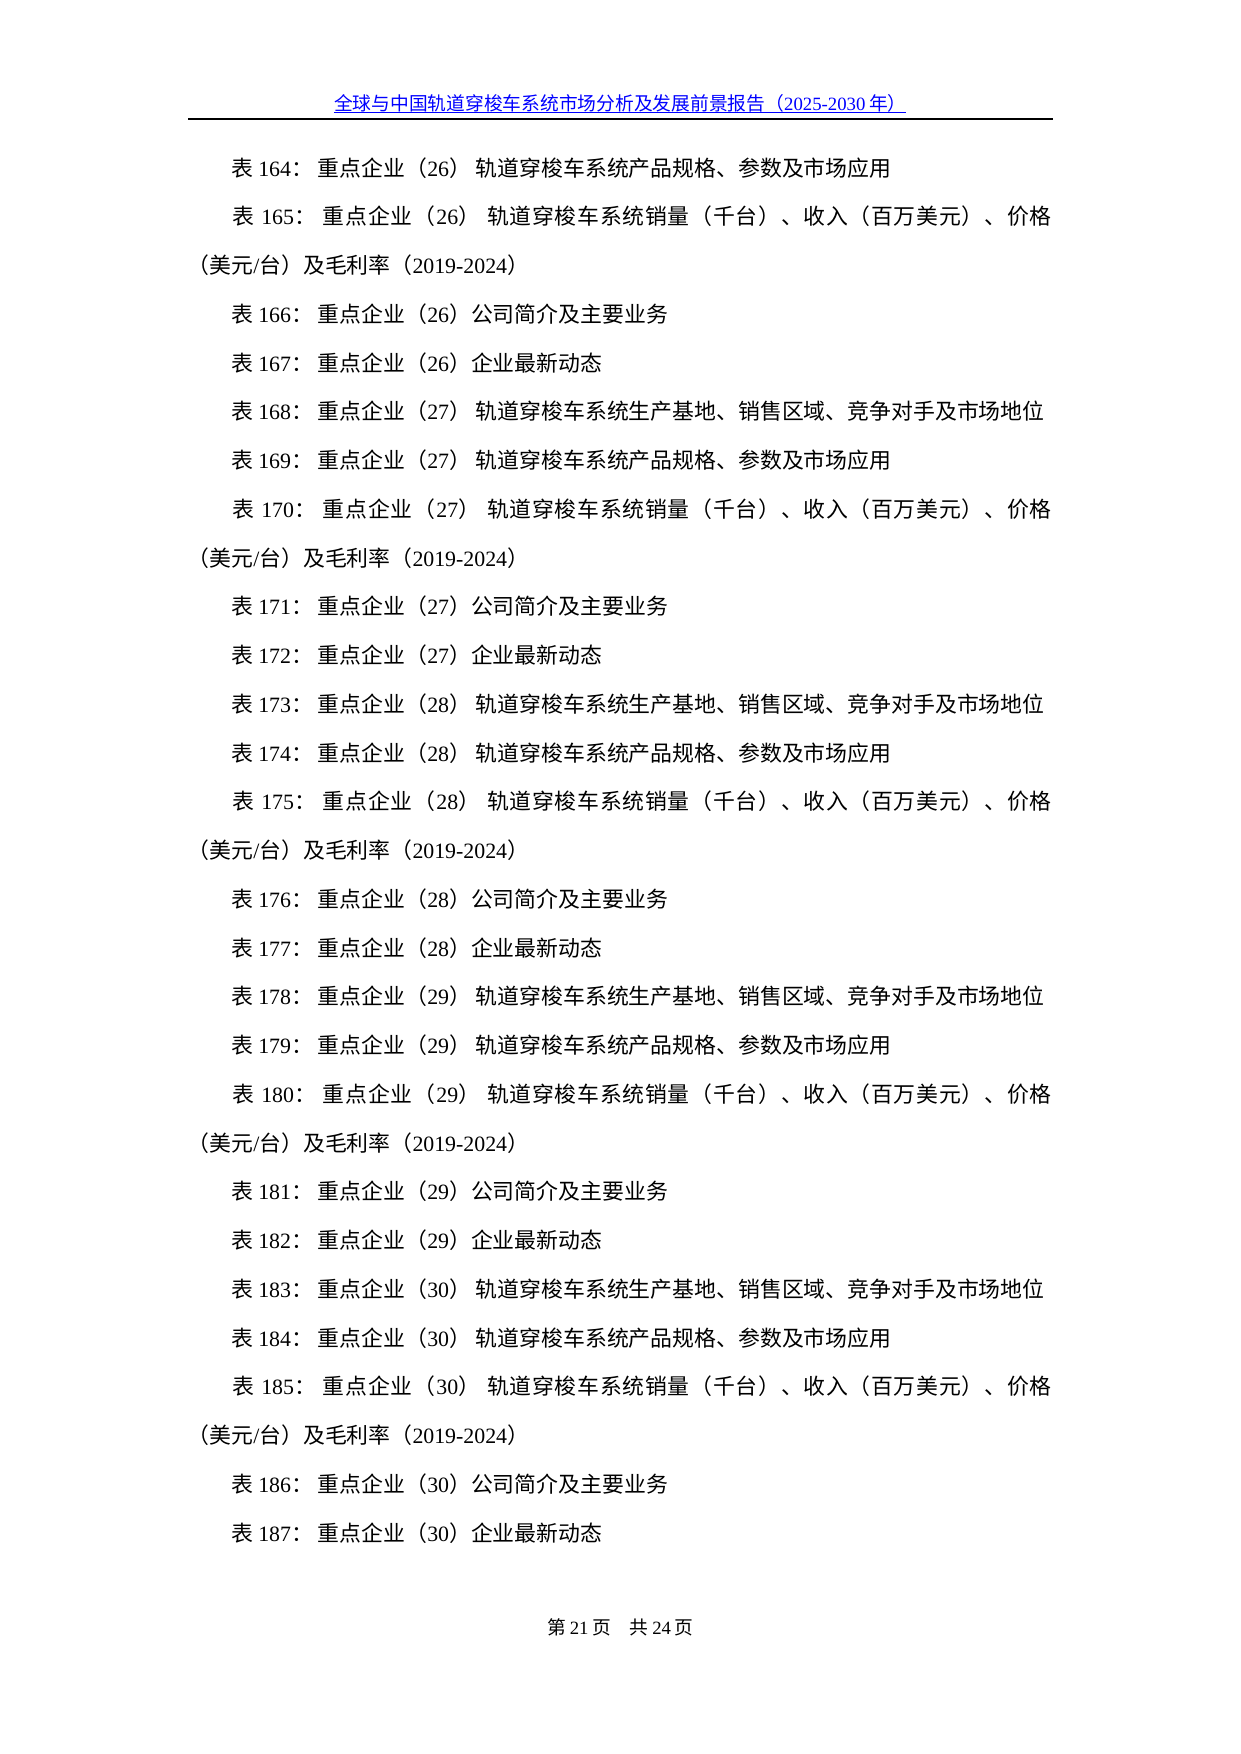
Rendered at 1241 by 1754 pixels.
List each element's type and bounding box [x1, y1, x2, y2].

text [187, 150, 1053, 1548]
